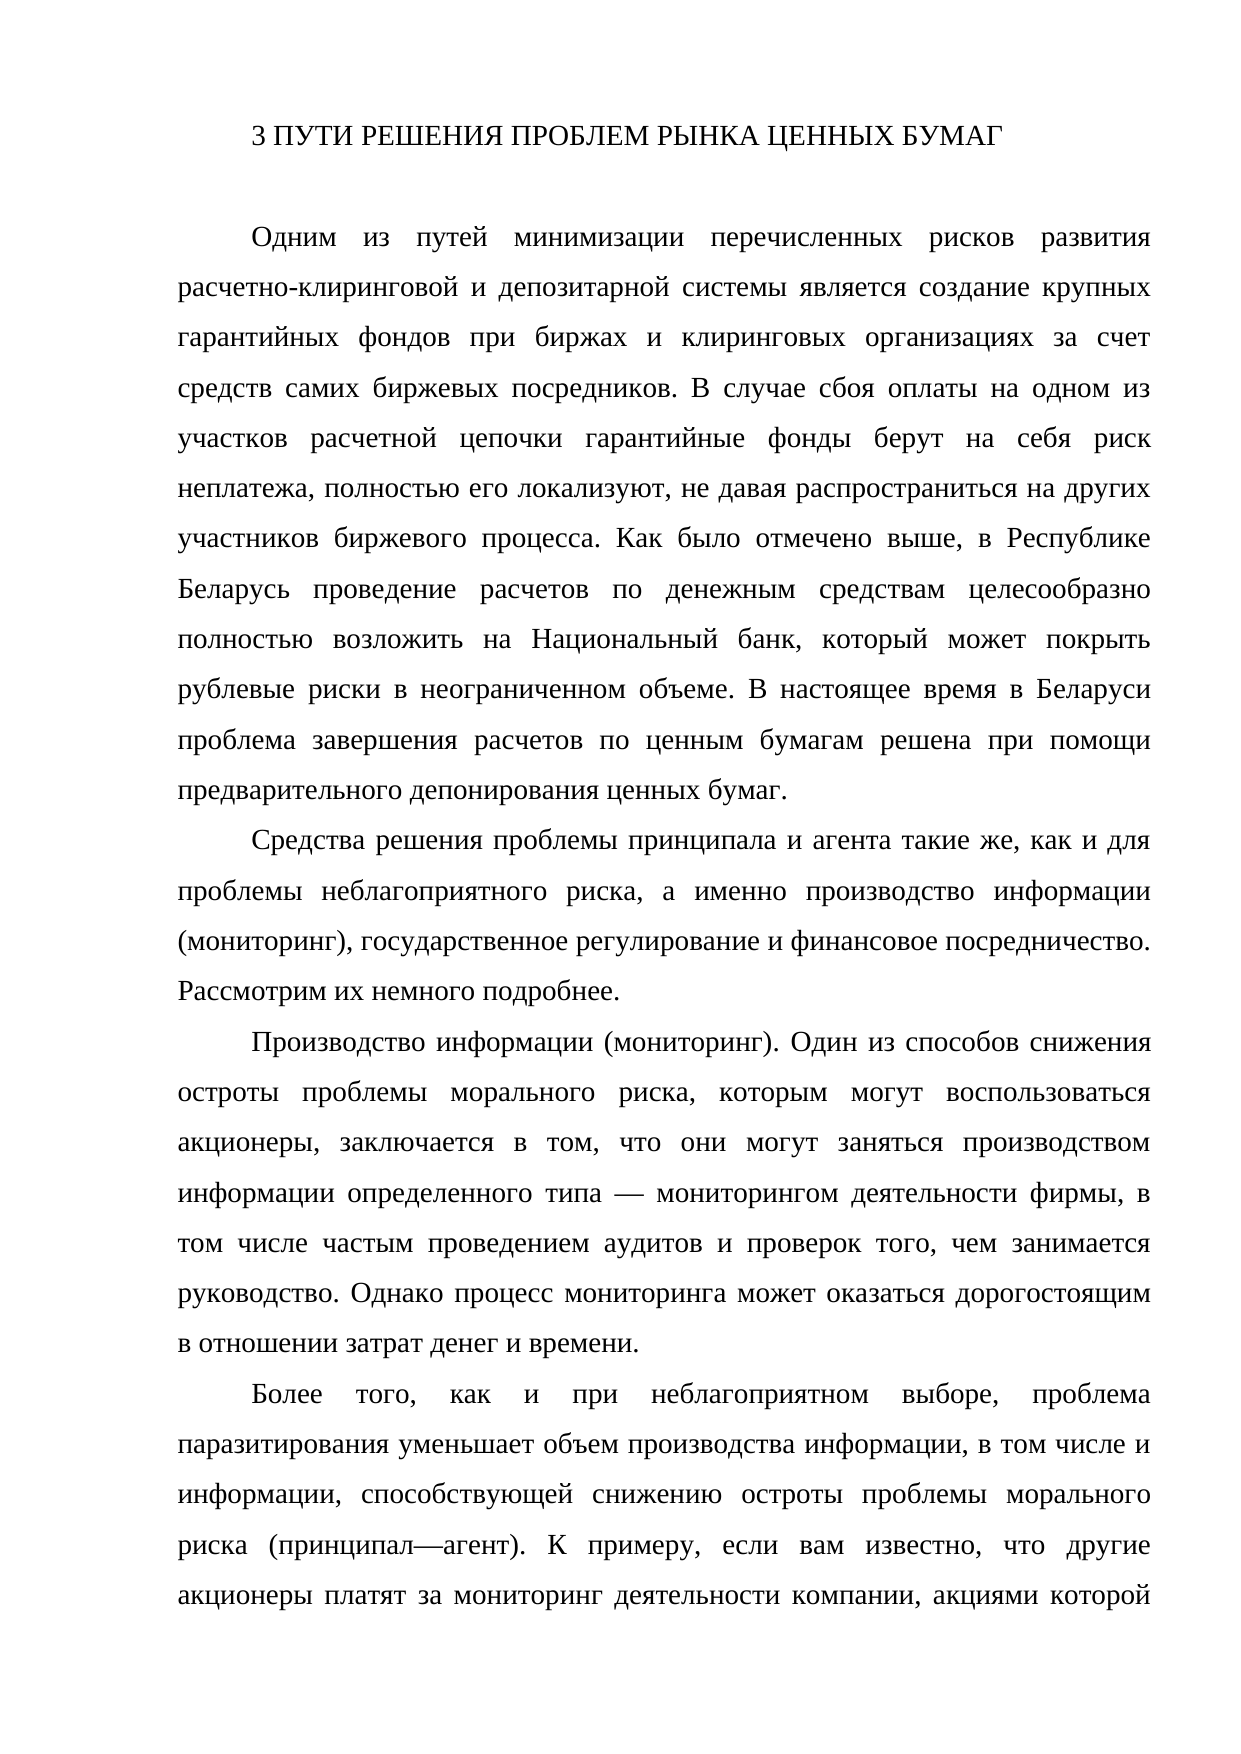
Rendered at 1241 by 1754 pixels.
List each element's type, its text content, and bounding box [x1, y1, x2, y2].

text 3 Пути решения проблем рынка ценных бумаг [177, 118, 1152, 152]
text Производство информации (мониторинг). Один из способов снижения остроты проблемы морального риска, которым могут воспользоваться акционеры, заключается в том, что они могут заняться производством информации определенного типа — мониторингом деятельности фирмы, в том числе частым проведением аудитов и проверок того, чем занимается руководство. Однако процесс мониторинга может оказаться дорогостоящим в отношении затрат денег и времени. [177, 1024, 1152, 1359]
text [177, 1376, 1152, 1611]
text Средства решения проблемы принципала и агента такие же, как и для проблемы неблагоприятного риска, а именно производство информации (мониторинг), государственное регулирование и финансовое посредничество. Рассмотрим их немного подробнее. [177, 822, 1152, 1007]
text Одним из путей минимизации перечисленных рисков развития расчетно-клиринговой и депозитарной системы является создание крупных гарантийных фондов при биржах и клиринговых организациях за счет средств самих биржевых посредников. В случае сбоя оплаты на одном из участков расчетной цепочки гарантийные фонды берут на себя риск неплатежа, полностью его локализуют, не давая распространиться на других участников биржевого процесса. Как было отмечено выше, в Республике Беларусь проведение расчетов по денежным средствам целесообразно полностью возложить на Национальный банк, который может покрыть рублевые риски в неограниченном объеме. В настоящее время в Беларуси проблема завершения расчетов по ценным бумагам решена при помощи предварительного депонирования ценных бумаг. [177, 219, 1152, 806]
